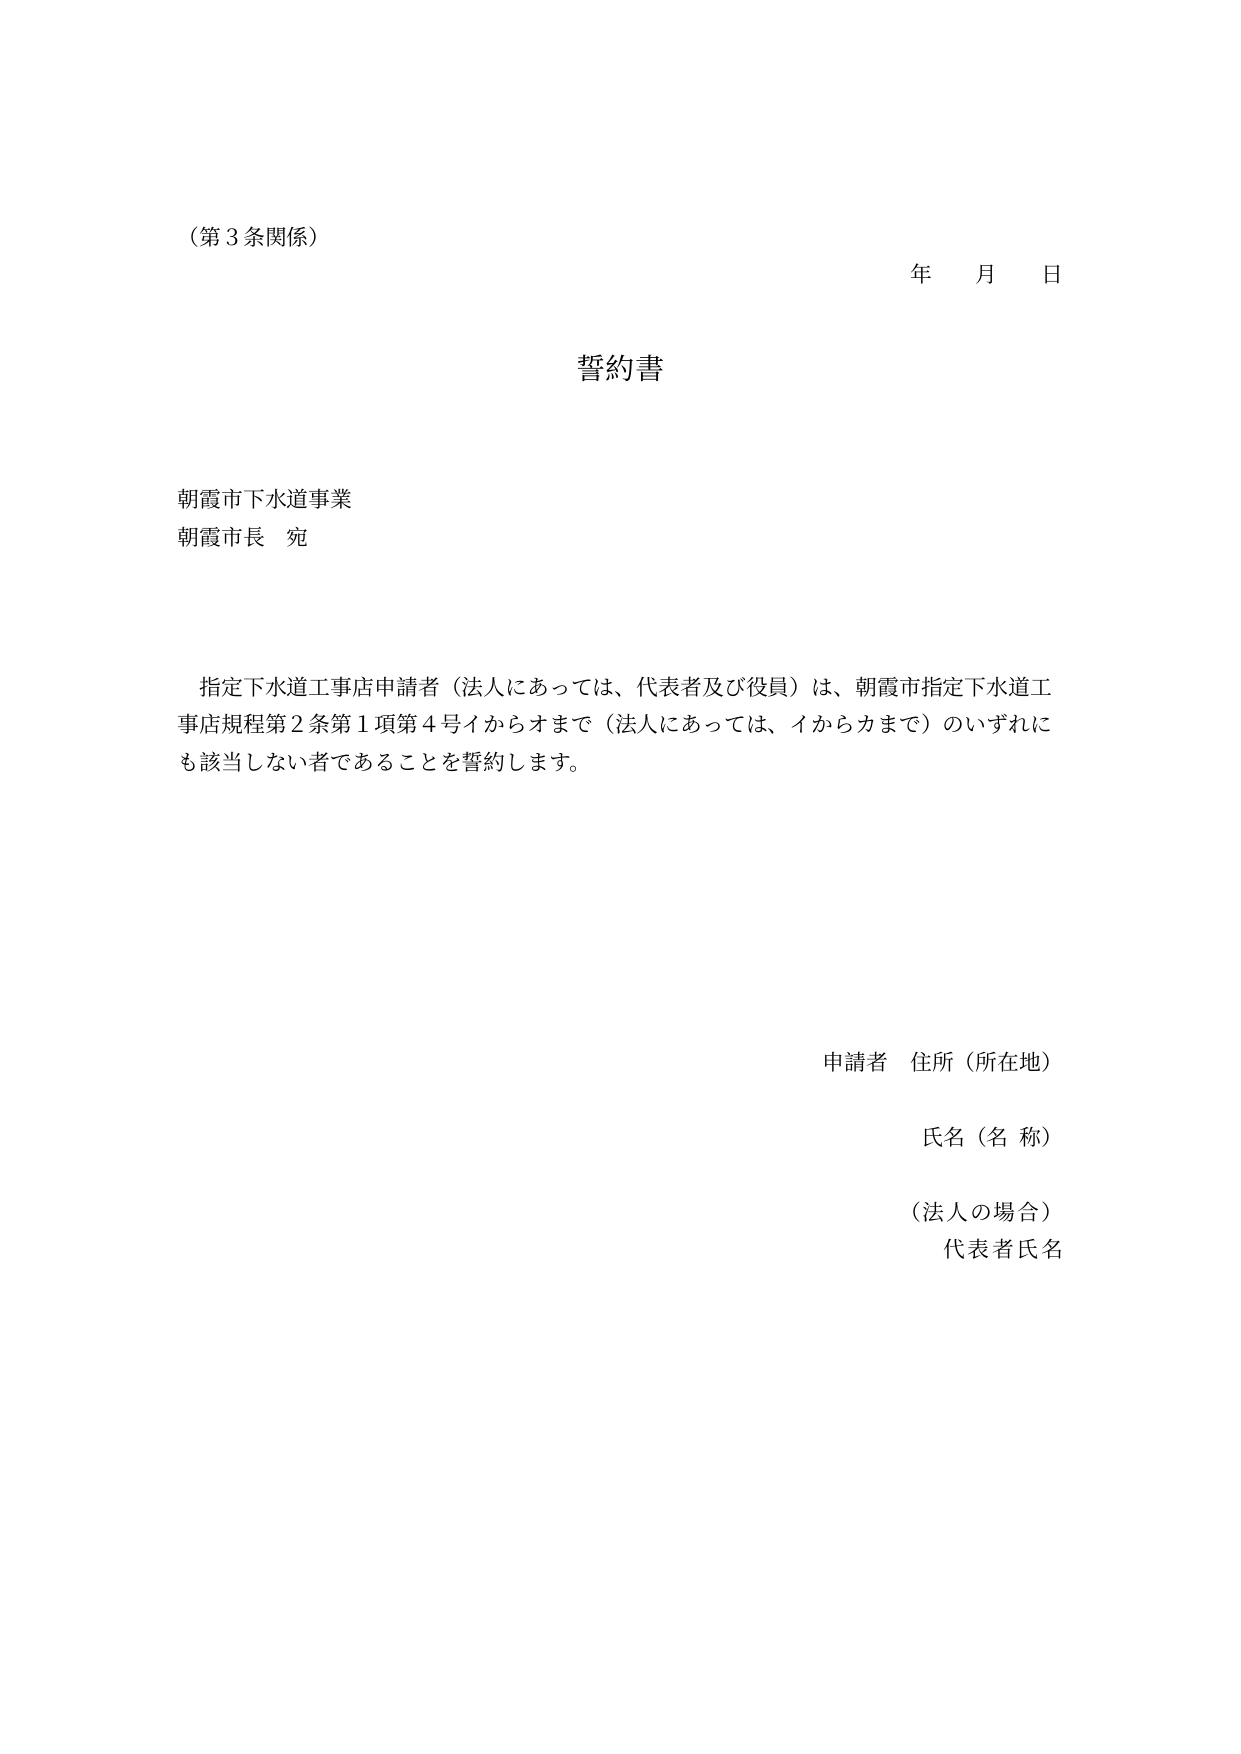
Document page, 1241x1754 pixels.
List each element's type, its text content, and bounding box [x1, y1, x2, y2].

text （第３条関係） [177, 217, 1063, 254]
text 氏名（名称） [177, 1117, 1063, 1154]
text 代表者氏名 [177, 1229, 1063, 1267]
text 申請者 住所（所在地） [177, 1042, 1063, 1079]
text 朝霞市長 宛 [177, 517, 1063, 554]
text 年 月 日 [177, 254, 1063, 292]
text 誓約書 [177, 329, 1063, 404]
text 朝霞市下水道事業 [177, 479, 1063, 517]
text 指定下水道工事店申請者（法人にあっては、代表者及び役員）は、朝霞市指定下水道工事店規程第２条第１項第４号イからオまで（法人にあっては、イからカまで）のいずれにも該当しない者であることを誓約します。 [177, 667, 1063, 779]
text （法人の場合） [177, 1192, 1063, 1229]
